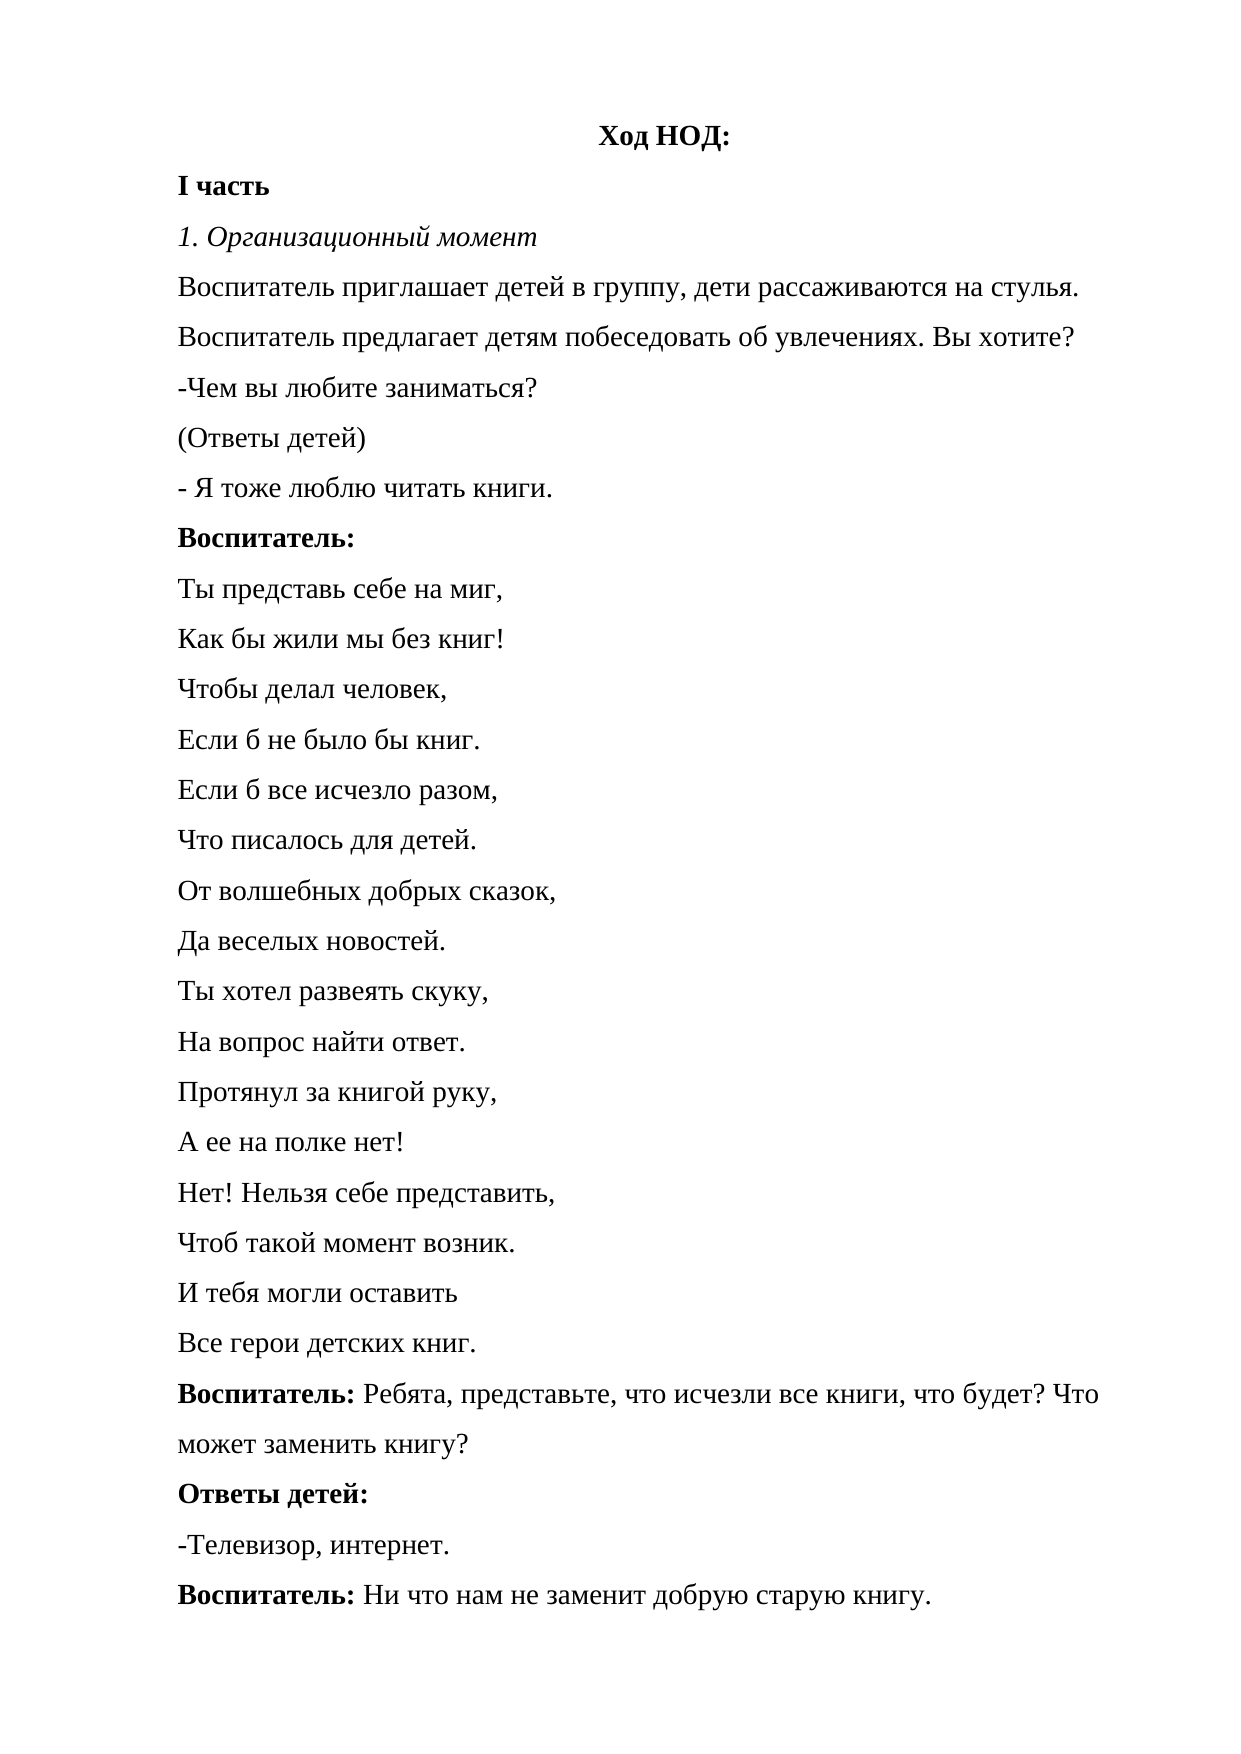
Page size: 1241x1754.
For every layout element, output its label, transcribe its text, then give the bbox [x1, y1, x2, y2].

text Ход НОД: [177, 118, 1152, 152]
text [177, 168, 1152, 1611]
